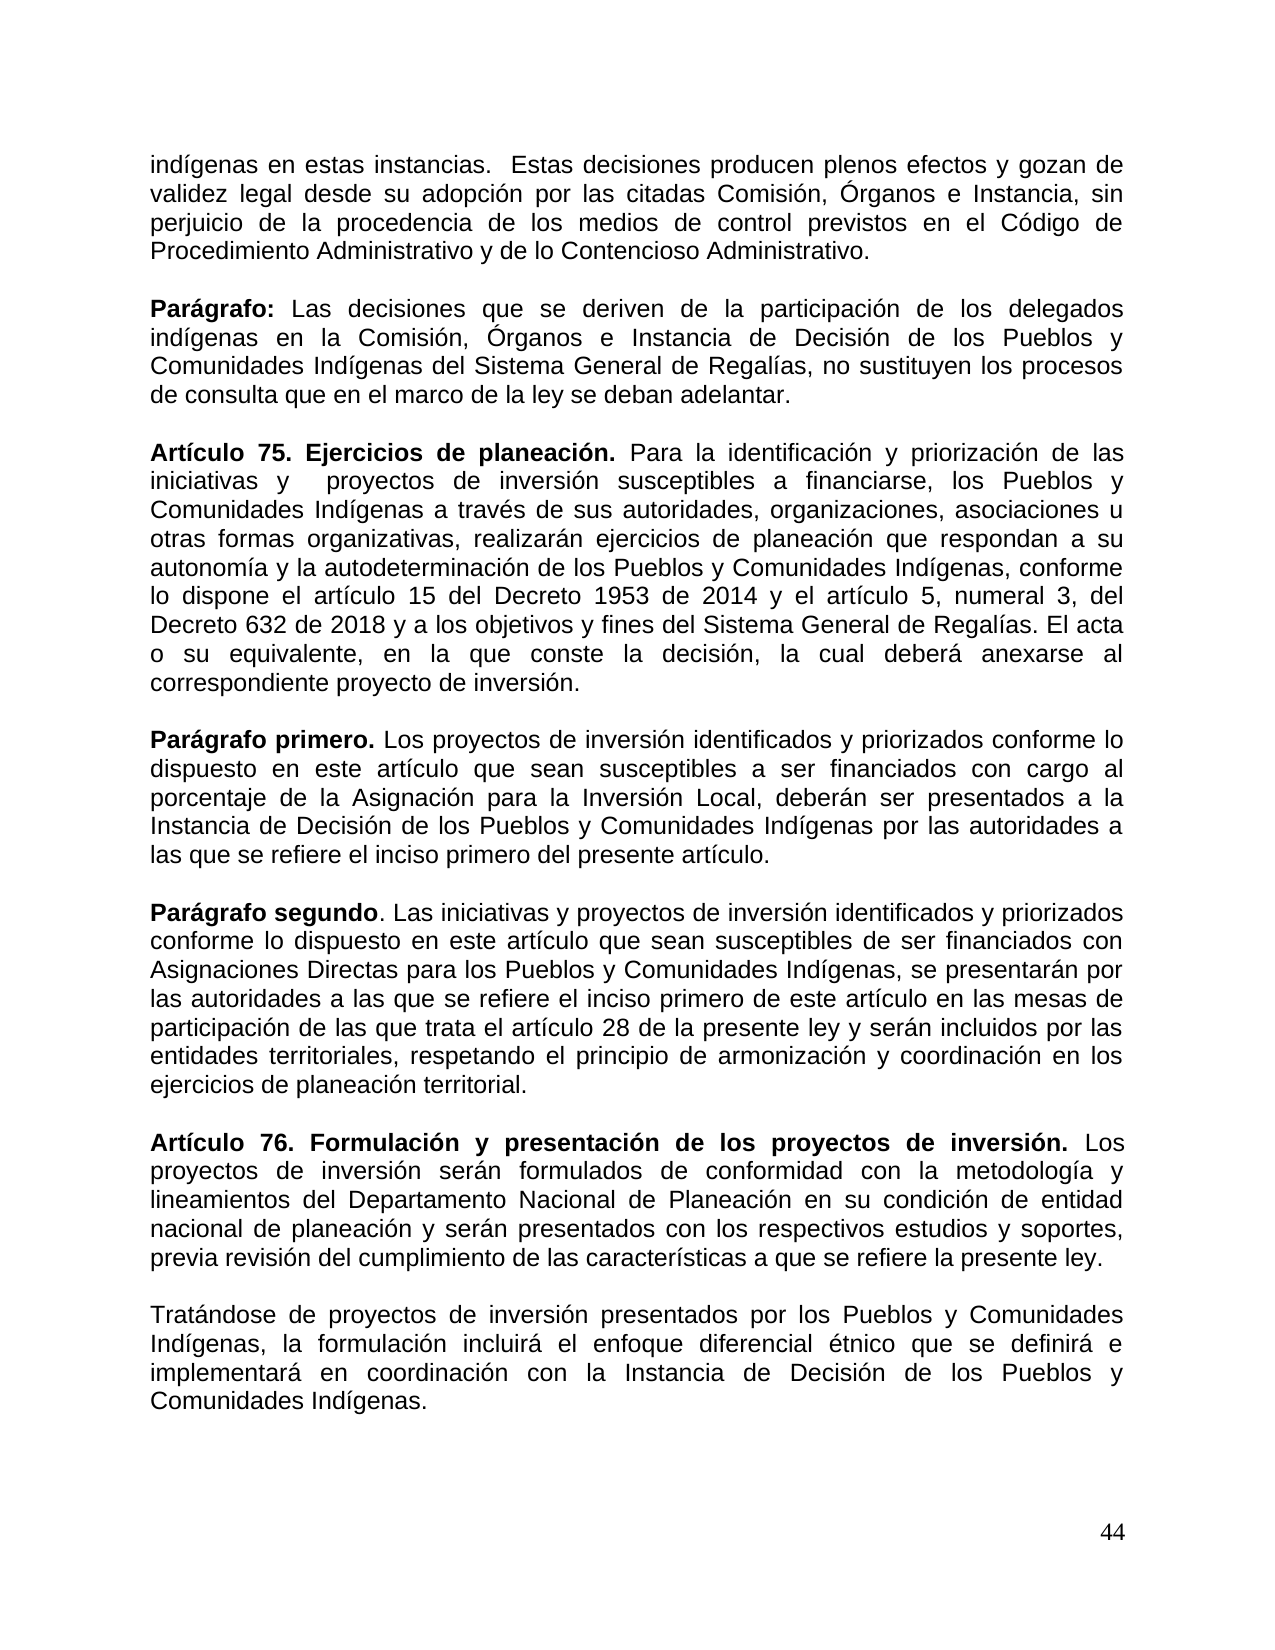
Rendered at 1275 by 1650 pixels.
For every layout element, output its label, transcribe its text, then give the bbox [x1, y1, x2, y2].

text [150, 150, 1125, 265]
text Parágrafo: Las decisiones que se deriven de la participación de los delegados indígenas en la Comisión, Órganos e Instancia de Decisión de los Pueblos y Comunidades Indígenas del Sistema General de Regalías, no sustituyen los procesos de consulta que en el marco de la ley se deban adelantar. [150, 294, 1125, 409]
text Artículo 76. Formulación y presentación de los proyectos de inversión. Los proyectos de inversión serán formulados de conformidad con la metodología y lineamientos del Departamento Nacional de Planeación en su condición de entidad nacional de planeación y serán presentados con los respectivos estudios y soportes, previa revisión del cumplimiento de las características a que se refiere la presente ley. [150, 1127, 1125, 1271]
text Tratándose de proyectos de inversión presentados por los Pueblos y Comunidades Indígenas, la formulación incluirá el enfoque diferencial étnico que se definirá e implementará en coordinación con la Instancia de Decisión de los Pueblos y Comunidades Indígenas. [150, 1300, 1125, 1415]
text Parágrafo segundo. Las iniciativas y proyectos de inversión identificados y priorizados conforme lo dispuesto en este artículo que sean susceptibles de ser financiados con Asignaciones Directas para los Pueblos y Comunidades Indígenas, se presentarán por las autoridades a las que se refiere el inciso primero de este artículo en las mesas de participación de las que trata el artículo 28 de la presente ley y serán incluidos por las entidades territoriales, respetando el principio de armonización y coordinación en los ejercicios de planeación territorial. [150, 897, 1125, 1099]
text Artículo 75. Ejercicios de planeación. Para la identificación y priorización de las iniciativas y proyectos de inversión susceptibles a financiarse, los Pueblos y Comunidades Indígenas a través de sus autoridades, organizaciones, asociaciones u otras formas organizativas, realizarán ejercicios de planeación que respondan a su autonomía y la autodeterminación de los Pueblos y Comunidades Indígenas, conforme lo dispone el artículo 15 del Decreto 1953 de 2014 y el artículo 5, numeral 3, del Decreto 632 de 2018 y a los objetivos y fines del Sistema General de Regalías. El acta o su equivalente, en la que conste la decisión, la cual deberá anexarse al correspondiente proyecto de inversión. [150, 437, 1125, 696]
text Parágrafo primero. Los proyectos de inversión identificados y priorizados conforme lo dispuesto en este artículo que sean susceptibles a ser financiados con cargo al porcentaje de la Asignación para la Inversión Local, deberán ser presentados a la Instancia de Decisión de los Pueblos y Comunidades Indígenas por las autoridades a las que se refiere el inciso primero del presente artículo. [150, 725, 1125, 869]
